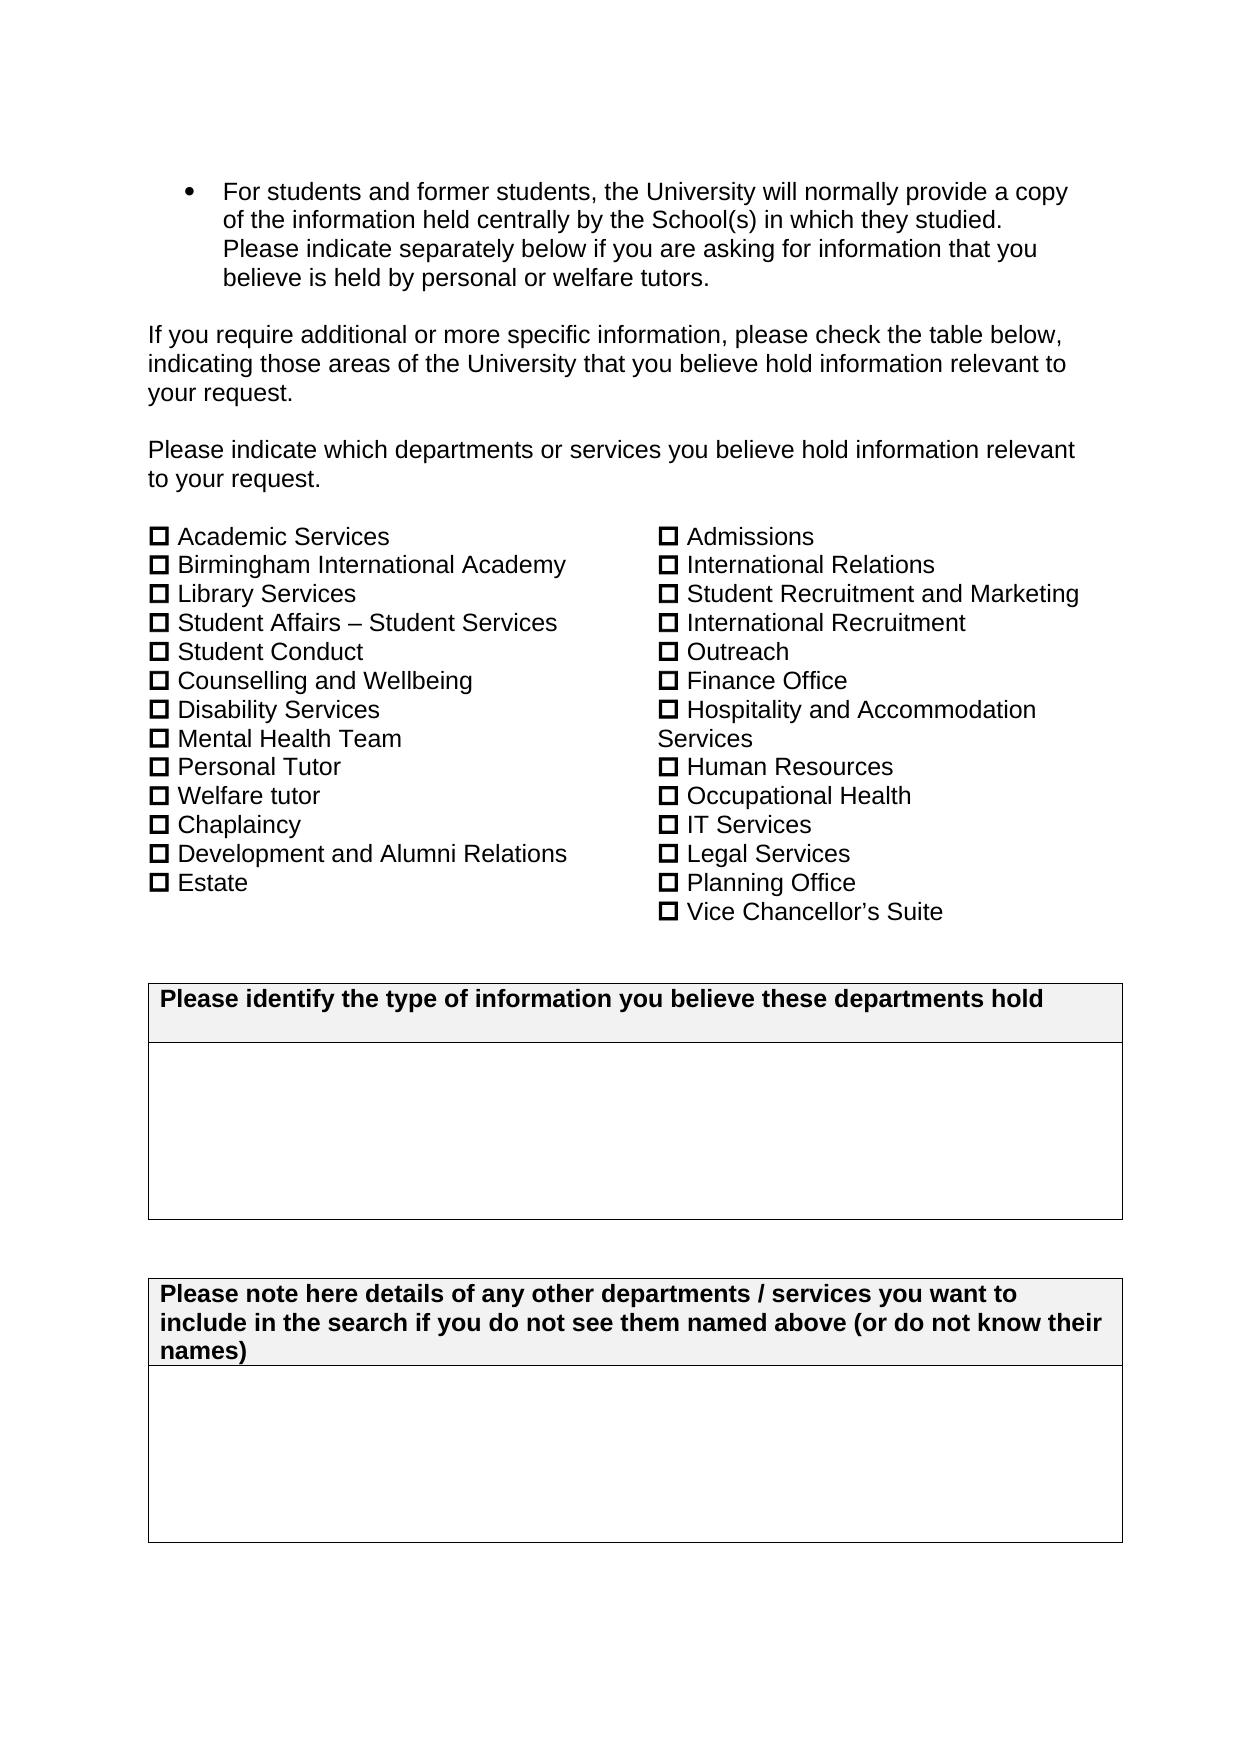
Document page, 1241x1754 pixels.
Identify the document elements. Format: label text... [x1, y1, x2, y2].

text Admissions [657, 522, 1092, 550]
text Disability Services [148, 695, 583, 723]
text Outreach [657, 637, 1092, 666]
text Student Recruitment and Marketing [657, 579, 1092, 608]
text Student Affairs – Student Services [148, 608, 583, 637]
text Counselling and Wellbeing [148, 666, 583, 695]
text Academic Services [148, 522, 583, 550]
text Welfare tutor [148, 781, 583, 810]
text Library Services [148, 579, 583, 608]
table_cell [149, 1366, 1122, 1542]
text Please indicate which departments or services you believe hold information relevant to your request. [148, 435, 1092, 493]
text IT Services [657, 810, 1092, 839]
text Estate [148, 868, 583, 897]
text Development and Alumni Relations [148, 839, 583, 868]
text Vice Chancellor’s Suite [657, 897, 1092, 925]
text Legal Services [657, 839, 1092, 868]
text Hospitality and Accommodation Services [657, 695, 1092, 752]
text International Relations [657, 550, 1092, 579]
table_header Please identify the type of information you believe these departments hold [149, 984, 1122, 1042]
text International Recruitment [657, 608, 1092, 637]
text Planning Office [657, 868, 1092, 897]
text Chaplaincy [148, 810, 583, 839]
text Personal Tutor [148, 752, 583, 781]
text Finance Office [657, 666, 1092, 695]
table_cell [149, 1043, 1122, 1219]
list For students and former students, the University will normally provide a copy of the information held centrally by the School(s) in which they studied. Please indicate separately below if you are asking for information that you believe is held by personal or welfare tutors. [185, 176, 1092, 292]
text Occupational Health [657, 781, 1092, 810]
text If you require additional or more specific information, please check the table below, indicating those areas of the University that you believe hold information relevant to your request. [148, 320, 1092, 407]
text Student Conduct [148, 637, 583, 666]
text Mental Health Team [148, 723, 583, 752]
table_header Please note here details of any other departments / services you want to include in the search if you do not see them named above (or do not know their names) [149, 1279, 1122, 1365]
text Birmingham International Academy [148, 550, 583, 579]
text Human Resources [657, 752, 1092, 781]
